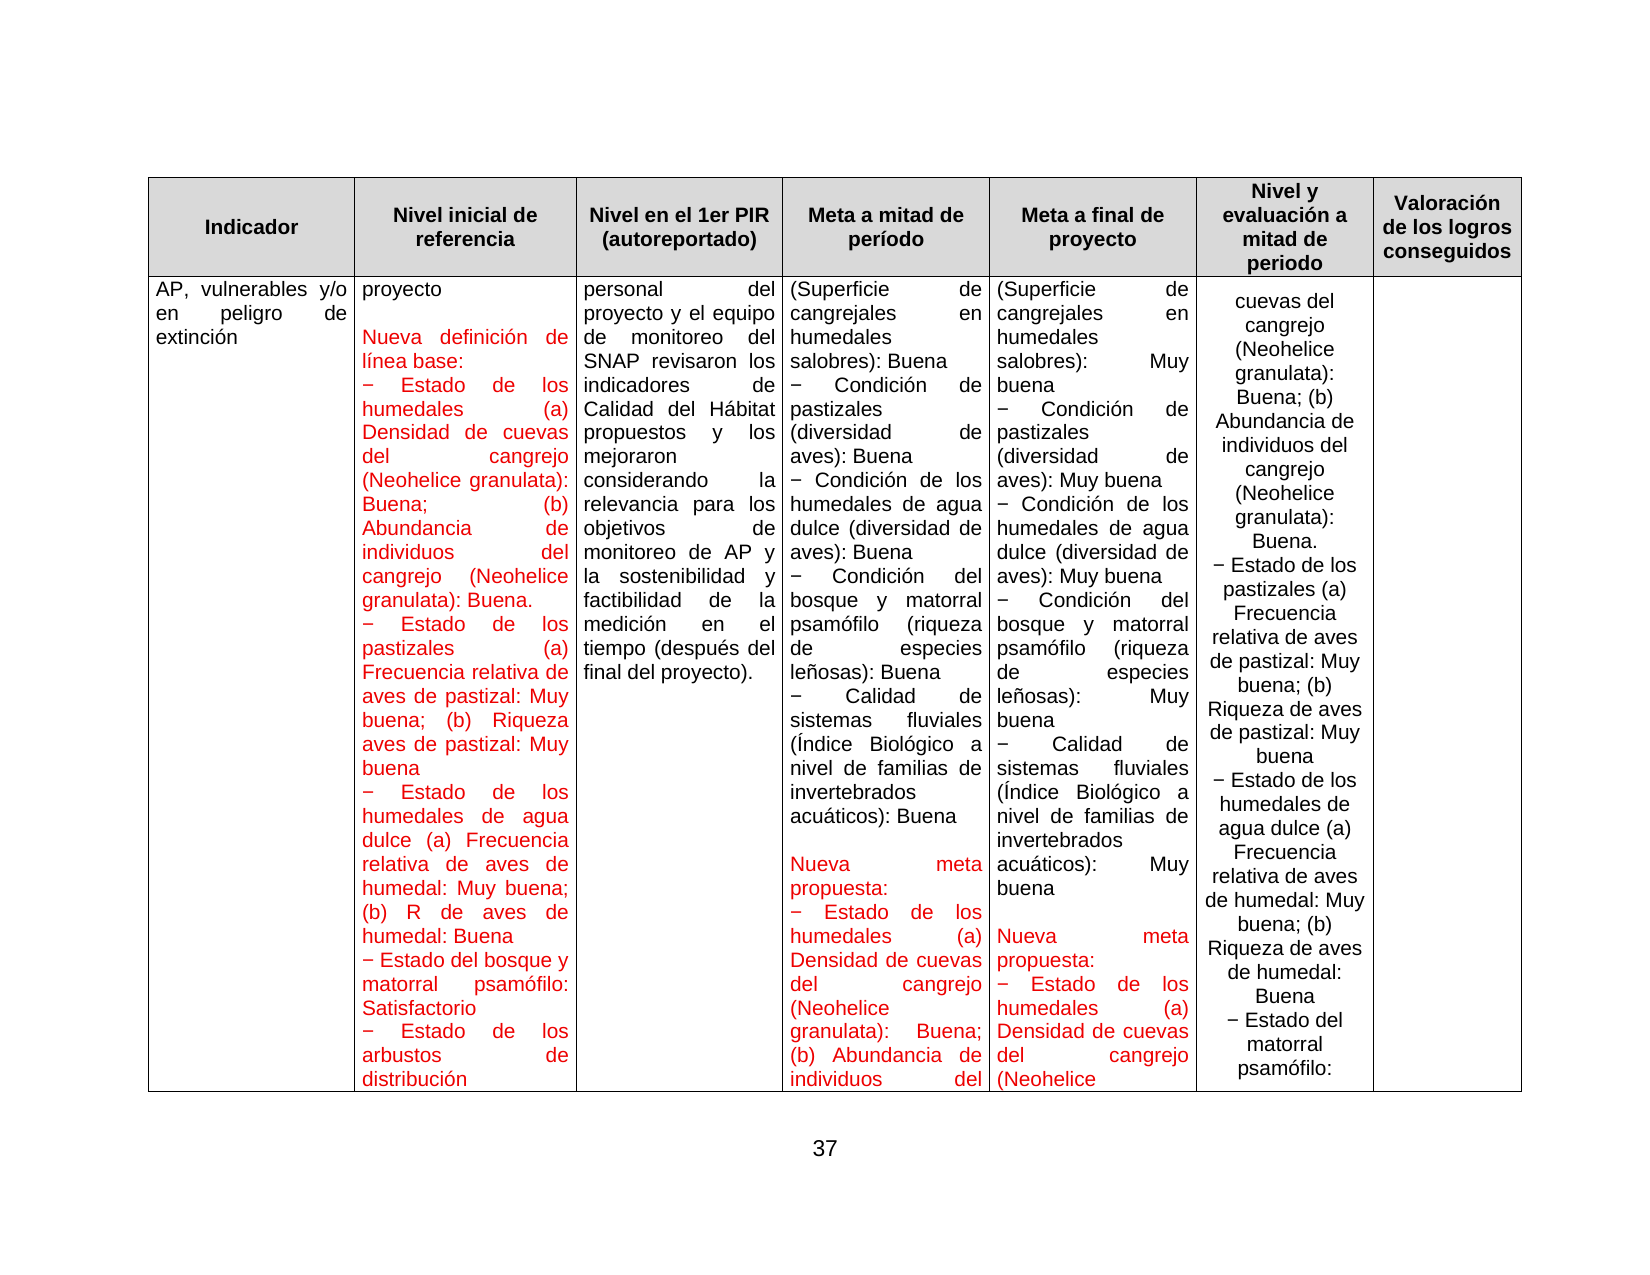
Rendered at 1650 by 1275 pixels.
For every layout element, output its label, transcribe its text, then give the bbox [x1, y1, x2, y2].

table_header Valoración de los logros conseguidos [1374, 178, 1521, 276]
table_header Meta a mitad de período [783, 178, 989, 276]
table_header Nivel y evaluación a mitad de periodo [1197, 178, 1373, 276]
table_header Indicador [149, 178, 354, 276]
table_header Nivel en el 1er PIR (autoreportado) [577, 178, 782, 276]
table_cell [1374, 277, 1521, 1091]
table_header Nivel inicial de referencia [355, 178, 576, 276]
table_cell Indicador 13: Índice de calidad de hábitat para especies dentro de AP, vulnerables y/o en peligro de extinción [149, 277, 354, 1091]
table_header Meta a final de proyecto [990, 178, 1196, 276]
